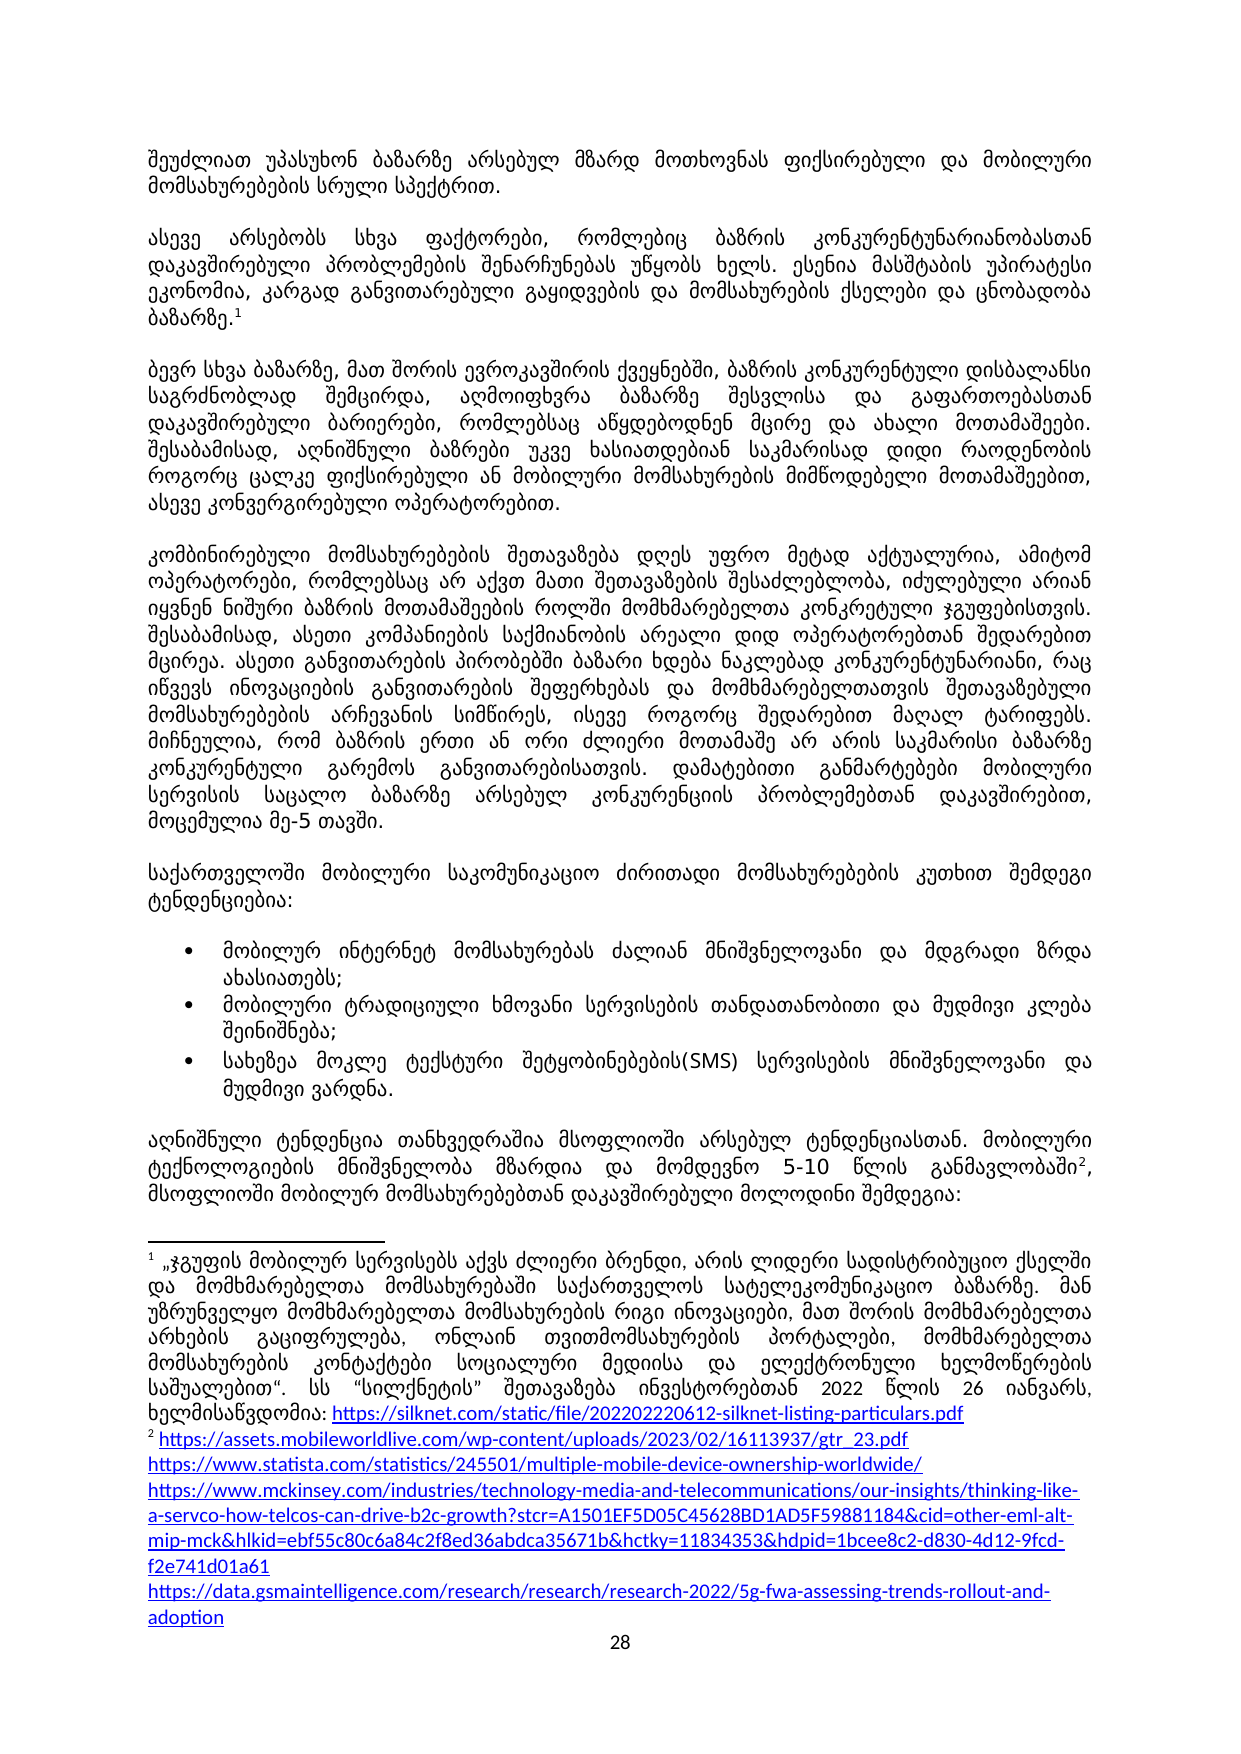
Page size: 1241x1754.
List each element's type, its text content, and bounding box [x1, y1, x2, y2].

text ასევე არსებობს სხვა ფაქტორები, რომლებიც ბაზრის კონკურენტუნარიანობასთან დაკავშირებული პრობლემების შენარჩუნებას უწყობს ხელს. ესენია მასშტაბის უპირატესი ეკონომია, კარგად განვითარებული გაყიდვების და მომსახურების ქსელები და ცნობადობა ბაზარზე. [148, 226, 1093, 330]
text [148, 148, 1093, 198]
list მობილურ ინტერნეტ მომსახურებას ძალიან მნიშვნელოვანი და მდგრადი ზრდა ახასიათებს; [185, 939, 1093, 990]
text აღნიშნული ტენდენცია თანხვედრაშია მსოფლიოში არსებულ ტენდენციასთან. მობილური ტექნოლოგიების მნიშვნელობა მზარდია და მომდევნო 5-10 წლის განმავლობაში, მსოფლიოში მობილურ მომსახურებებთან დაკავშირებული მოლოდინი შემდეგია: [148, 1128, 1093, 1206]
text ბევრ სხვა ბაზარზე, მათ შორის ევროკავშირის ქვეყნებში, ბაზრის კონკურენტული დისბალანსი საგრძნობლად შემცირდა, აღმოიფხვრა ბაზარზე შესვლისა და გაფართოებასთან დაკავშირებული ბარიერები, რომლებსაც აწყდებოდნენ მცირე და ახალი მოთამაშეები. შესაბამისად, აღნიშნული ბაზრები უკვე ხასიათდებიან საკმარისად დიდი რაოდენობის როგორც ცალკე ფიქსირებული ან მობილური მომსახურების მიმწოდებელი მოთამაშეებით, ასევე კონვერგირებული ოპერატორებით. [148, 358, 1093, 515]
list სახეზეა მოკლე ტექსტური შეტყობინებების(SMS) სერვისების მნიშვნელოვანი და მუდმივი ვარდნა. [185, 1046, 1093, 1101]
text კომბინირებული მომსახურებების შეთავაზება დღეს უფრო მეტად აქტუალურია, ამიტომ ოპერატორები, რომლებსაც არ აქვთ მათი შეთავაზების შესაძლებლობა, იძულებული არიან იყვნენ ნიშური ბაზრის მოთამაშეების როლში მომხმარებელთა კონკრეტული ჯგუფებისთვის. შესაბამისად, ასეთი კომპანიების საქმიანობის არეალი დიდ ოპერატორებთან შედარებით მცირეა. ასეთი განვითარების პირობებში ბაზარი ხდება ნაკლებად კონკურენტუნარიანი, რაც იწვევს ინოვაციების განვითარების შეფერხებას და მომხმარებელთათვის შეთავაზებული მომსახურებების არჩევანის სიმწირეს, ისევე როგორც შედარებით მაღალ ტარიფებს. მიჩნეულია, რომ ბაზრის ერთი ან ორი ძლიერი მოთამაშე არ არის საკმარისი ბაზარზე კონკურენტული გარემოს განვითარებისათვის. დამატებითი განმარტებები მობილური სერვისის საცალო ბაზარზე არსებულ კონკურენციის პრობლემებთან დაკავშირებით, მოცემულია მე-5 თავში. [148, 543, 1093, 833]
list მობილური ტრადიციული ხმოვანი სერვისების თანდათანობითი და მუდმივი კლება შეინიშნება; [185, 993, 1093, 1043]
text საქართველოში მობილური საკომუნიკაციო ძირითადი მომსახურებების კუთხით შემდეგი ტენდენციებია: [148, 861, 1093, 912]
